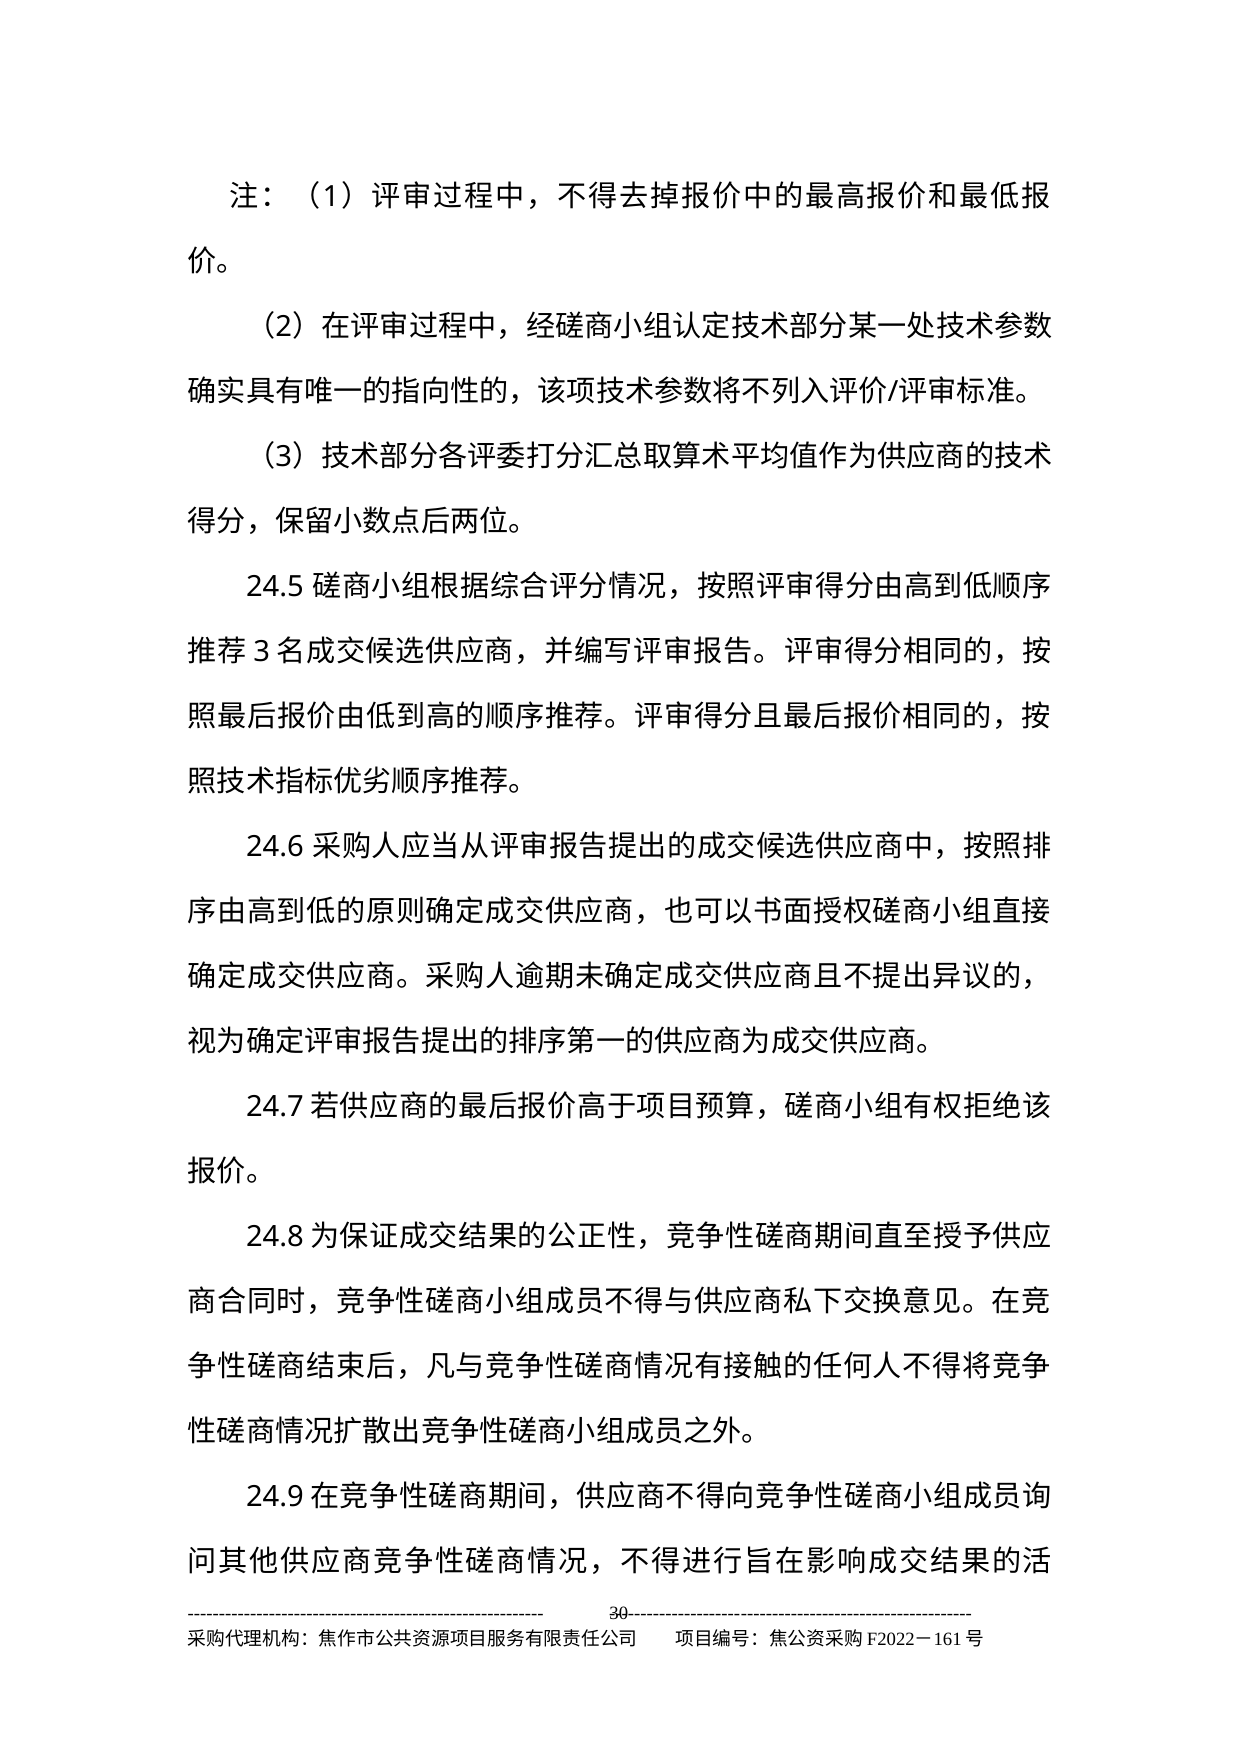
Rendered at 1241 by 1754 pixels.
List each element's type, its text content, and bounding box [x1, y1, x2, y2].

text 24.7若供应商的最后报价高于项目预算，磋商小组有权拒绝该报价。 [187, 1071, 1053, 1201]
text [187, 1461, 1053, 1591]
text 24.6 采购人应当从评审报告提出的成交候选供应商中，按照排序由高到低的原则确定成交供应商，也可以书面授权磋商小组直接确定成交供应商。采购人逾期未确定成交供应商且不提出异议的，视为确定评审报告提出的排序第一的供应商为成交供应商。 [187, 811, 1053, 1071]
text 24.5 磋商小组根据综合评分情况，按照评审得分由高到低顺序推荐3名成交候选供应商，并编写评审报告。评审得分相同的，按照最后报价由低到高的顺序推荐。评审得分且最后报价相同的，按照技术指标优劣顺序推荐。 [187, 551, 1053, 811]
text （3）技术部分各评委打分汇总取算术平均值作为供应商的技术得分，保留小数点后两位。 [187, 421, 1053, 551]
text （2）在评审过程中，经磋商小组认定技术部分某一处技术参数确实具有唯一的指向性的，该项技术参数将不列入评价/评审标准。 [187, 291, 1053, 421]
text 24.8为保证成交结果的公正性，竞争性磋商期间直至授予供应商合同时，竞争性磋商小组成员不得与供应商私下交换意见。在竞争性磋商结束后，凡与竞争性磋商情况有接触的任何人不得将竞争性磋商情况扩散出竞争性磋商小组成员之外。 [187, 1201, 1053, 1461]
text 注：（1）评审过程中，不得去掉报价中的最高报价和最低报价。 [187, 161, 1053, 291]
